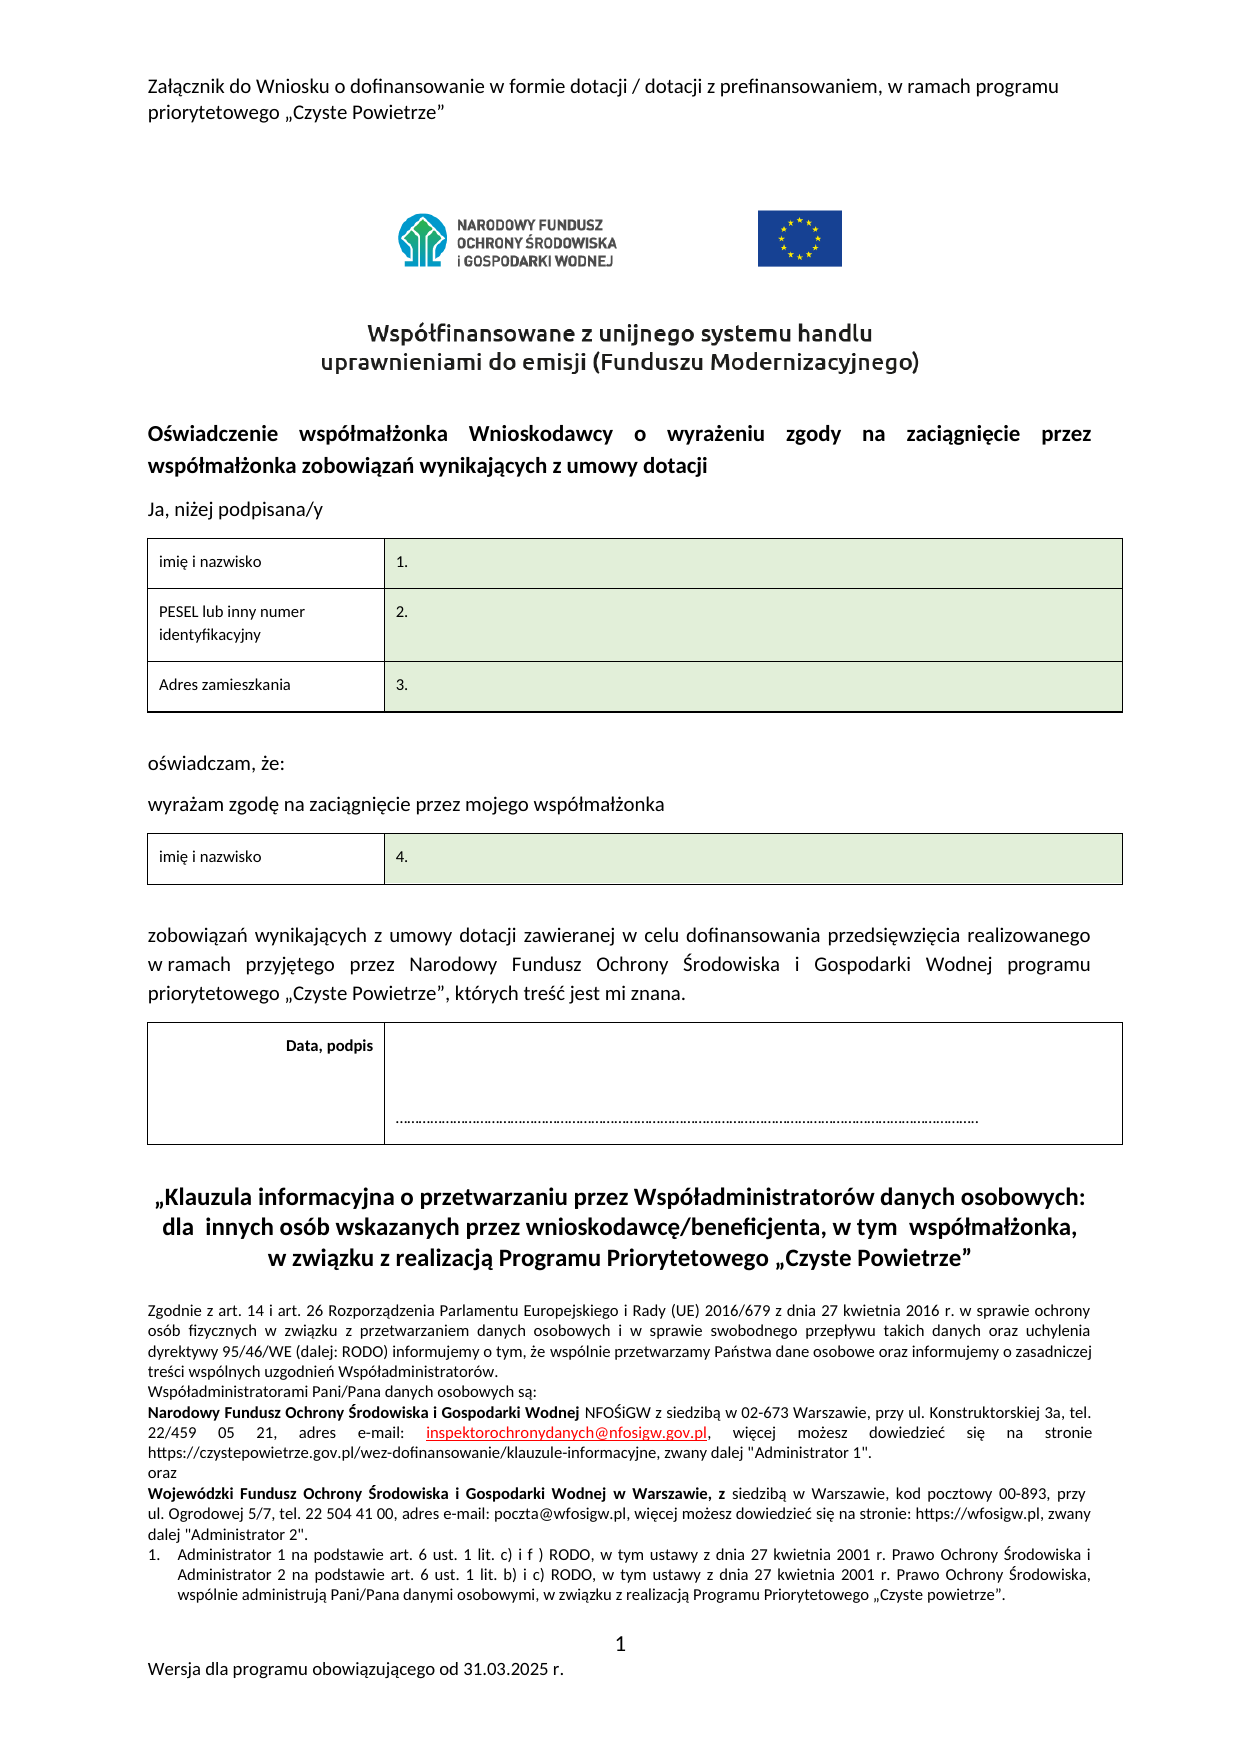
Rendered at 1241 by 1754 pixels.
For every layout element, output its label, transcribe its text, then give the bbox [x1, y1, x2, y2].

text wyrażam zgodę na zaciągnięcie przez mojego współmałżonka [148, 792, 1093, 817]
table_header imię i nazwisko [148, 834, 384, 883]
table_cell Adres zamieszkania [148, 662, 384, 711]
text Narodowy Fundusz Ochrony Środowiska i Gospodarki Wodnej NFOŚiGW z siedzibą w 02-673 Warszawie, przy ul. Konstruktorskiej 3a, tel. 22/459 05 21, adres e-mail: inspektorochronydanych@nfosigw.gov.pl, więcej możesz dowiedzieć się na stronie https://czystepowietrze.gov.pl/wez-dofinansowanie/klauzule-informacyjne, zwany dalej "Administrator 1". [148, 1402, 1093, 1463]
text Zgodnie z art. 14 i art. 26 Rozporządzenia Parlamentu Europejskiego i Rady (UE) 2016/679 z dnia 27 kwietnia 2016 r. w sprawie ochrony osób fizycznych w związku z przetwarzaniem danych osobowych i w sprawie swobodnego przepływu takich danych oraz uchylenia dyrektywy 95/46/WE (dalej: RODO) informujemy o tym, że wspólnie przetwarzamy Państwa dane osobowe oraz informujemy o zasadniczej treści wspólnych uzgodnień Współadministratorów. [148, 1300, 1093, 1382]
text „Klauzula informacyjna o przetwarzaniu przez Współadministratorów danych osobowych: dla innych osób wskazanych przez wnioskodawcę/beneficjenta, w tym współmałżonka, w związku z realizacją Programu Priorytetowego „Czyste Powietrze” [148, 1181, 1093, 1272]
text oraz [148, 1463, 1093, 1483]
picture [262, 160, 978, 403]
text zobowiązań wynikających z umowy dotacji zawieranej w celu dofinansowania przedsięwzięcia realizowanego w ramach przyjętego przez Narodowy Fundusz Ochrony Środowiska i Gospodarki Wodnej programu priorytetowego „Czyste Powietrze”, których treść jest mi znana. [148, 922, 1093, 1006]
table_cell 2. [385, 589, 1122, 661]
table_cell 3. [385, 662, 1122, 711]
text oświadczam, że: [148, 750, 1093, 775]
text Wojewódzki Fundusz Ochrony Środowiska i Gospodarki Wodnej w Warszawie, z siedzibą w Warszawie, kod pocztowy 00-893, przy ul. Ogrodowej 5/7, tel. 22 504 41 00, adres e-mail: poczta@wfosigw.pl, więcej możesz dowiedzieć się na stronie: https://wfosigw.pl, zwany dalej "Administrator 2". [148, 1483, 1093, 1544]
text Ja, niżej podpisana/y [148, 496, 1093, 521]
text Oświadczenie współmałżonka Wnioskodawcy o wyrażeniu zgody na zaciągnięcie przez współmałżonka zobowiązań wynikających z umowy dotacji [148, 419, 1093, 479]
table_header imię i nazwisko [148, 539, 384, 588]
list Administrator 1 na podstawie art. 6 ust. 1 lit. c) i f ) RODO, w tym ustawy z dnia 27 kwietnia 2001 r. Prawo Ochrony Środowiska i Administrator 2 na podstawie art. 6 ust. 1 lit. b) i c) RODO, w tym ustawy z dnia 27 kwietnia 2001 r. Prawo Ochrony Środowiska, wspólnie administrują Pani/Pana danymi osobowymi, w związku z realizacją Programu Priorytetowego „Czyste powietrze”. [148, 1544, 1093, 1605]
table_header 1. [385, 539, 1122, 588]
table_header Data, podpis [148, 1023, 384, 1144]
text Współadministratorami Pani/Pana danych osobowych są: [148, 1382, 1093, 1402]
table_cell PESEL lub inny numer identyfikacyjny [148, 589, 384, 661]
table_header 4. [385, 834, 1122, 883]
table_header …………………………………………………………………………………………………………………………………….. [385, 1023, 1122, 1144]
